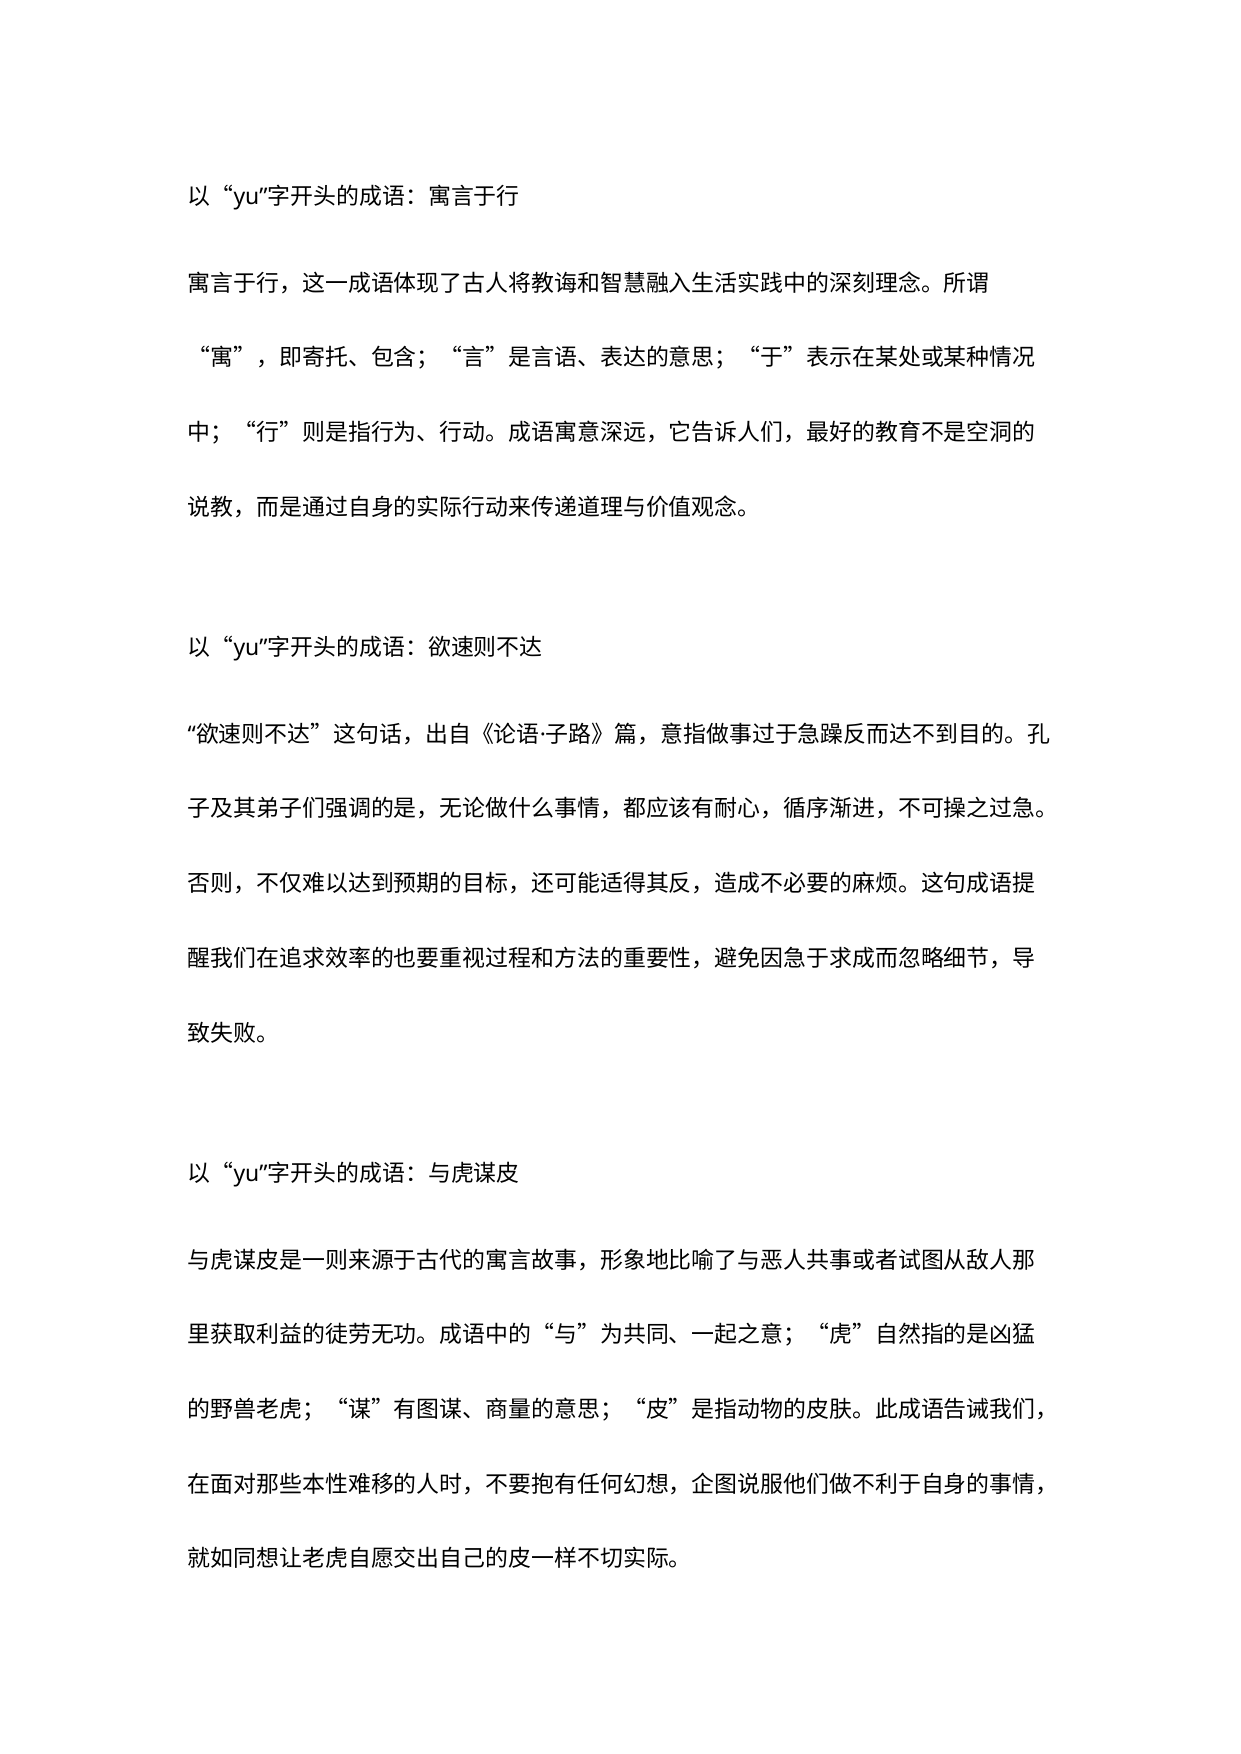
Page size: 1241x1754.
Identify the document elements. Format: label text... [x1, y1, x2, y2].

text 寓言于行，这一成语体现了古人将教诲和智慧融入生活实践中的深刻理念。所谓“寓”，即寄托、包含；“言”是言语、表达的意思；“于”表示在某处或某种情况中；“行”则是指行为、行动。成语寓意深远，它告诉人们，最好的教育不是空洞的说教，而是通过自身的实际行动来传递道理与价值观念。 [187, 249, 1053, 538]
text 以“yu”字开头的成语：与虎谋皮 [187, 1139, 1053, 1204]
text 与虎谋皮是一则来源于古代的寓言故事，形象地比喻了与恶人共事或者试图从敌人那里获取利益的徒劳无功。成语中的“与”为共同、一起之意；“虎”自然指的是凶猛的野兽老虎；“谋”有图谋、商量的意思；“皮”是指动物的皮肤。此成语告诫我们，在面对那些本性难移的人时，不要抱有任何幻想，企图说服他们做不利于自身的事情，就如同想让老虎自愿交出自己的皮一样不切实际。 [187, 1226, 1053, 1589]
text “欲速则不达”这句话，出自《论语·子路》篇，意指做事过于急躁反而达不到目的。孔子及其弟子们强调的是，无论做什么事情，都应该有耐心，循序渐进，不可操之过急。否则，不仅难以达到预期的目标，还可能适得其反，造成不必要的麻烦。这句成语提醒我们在追求效率的也要重视过程和方法的重要性，避免因急于求成而忽略细节，导致失败。 [187, 700, 1053, 1063]
text 以“yu”字开头的成语：寓言于行 [187, 162, 1053, 227]
text 以“yu”字开头的成语：欲速则不达 [187, 613, 1053, 678]
